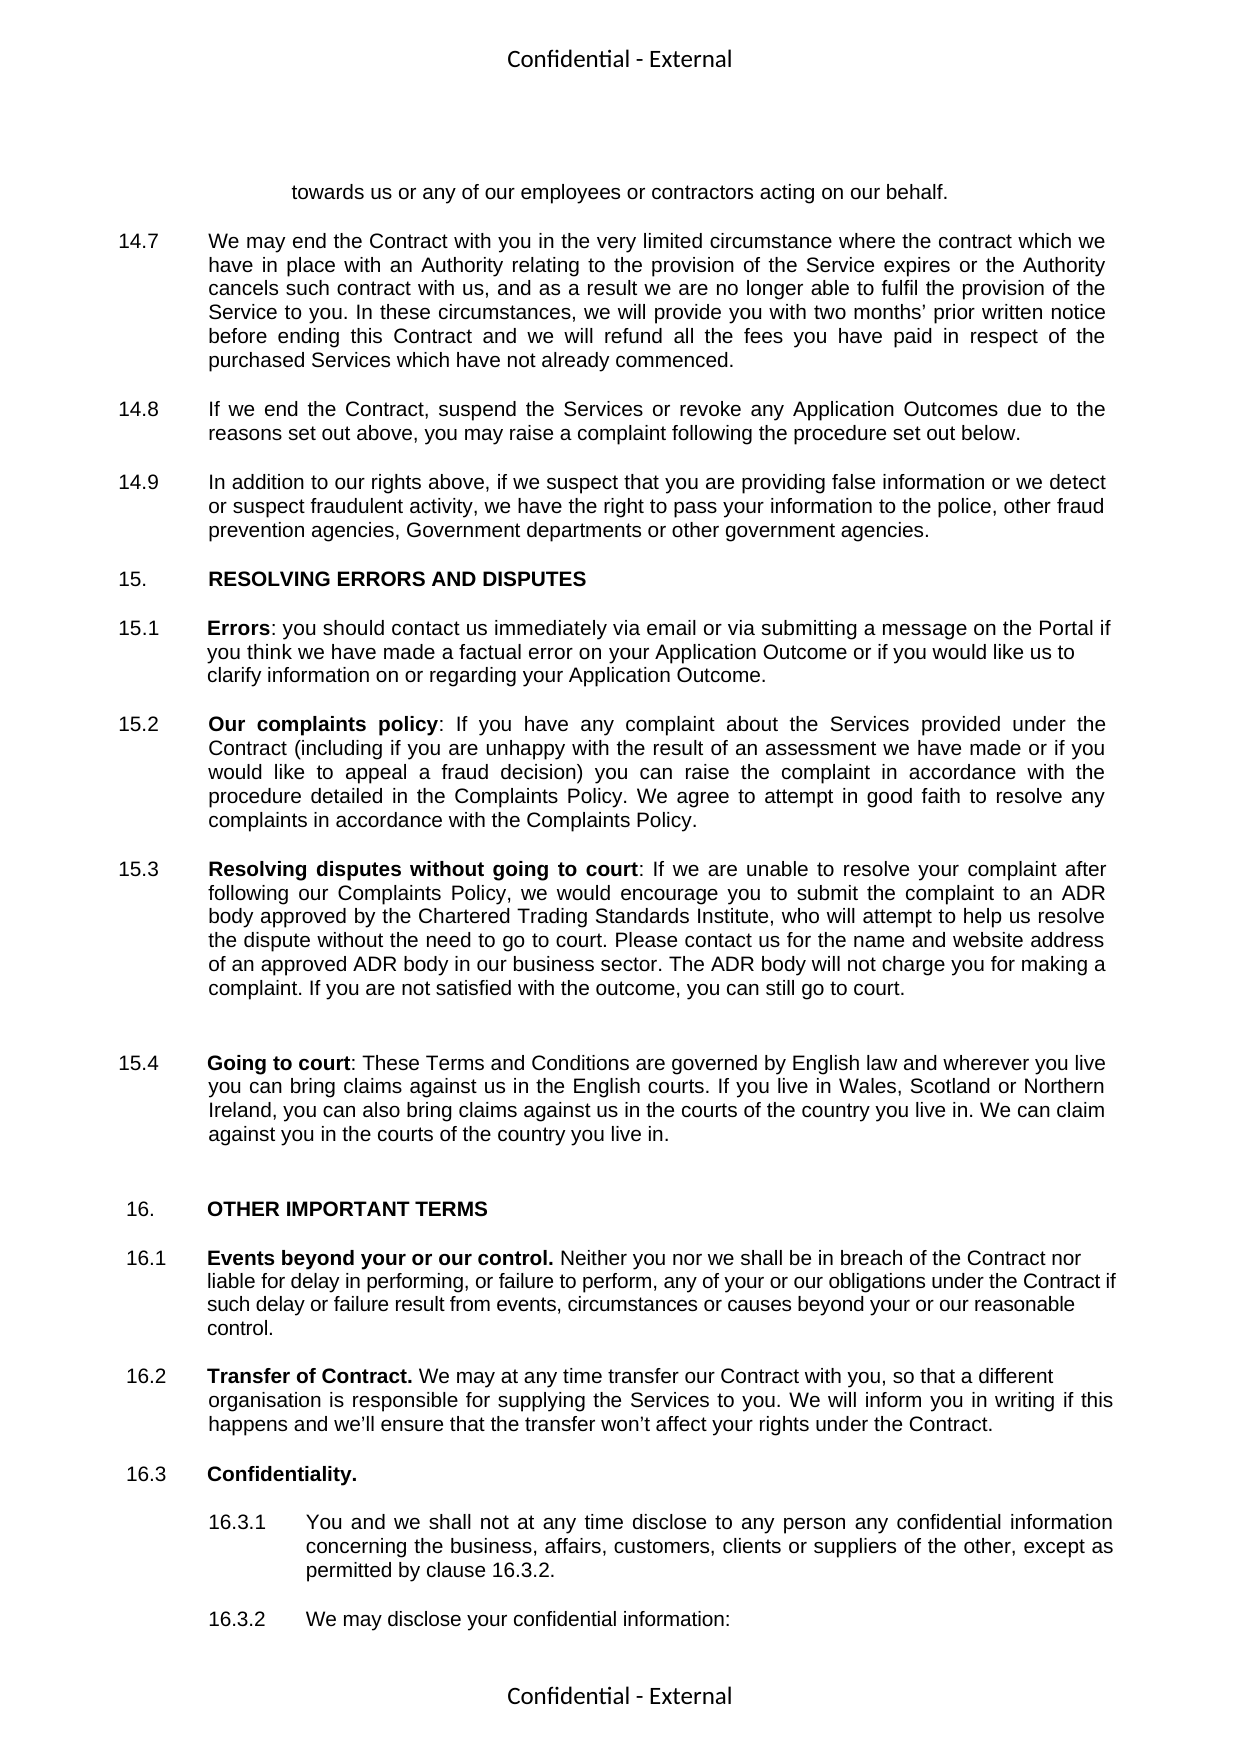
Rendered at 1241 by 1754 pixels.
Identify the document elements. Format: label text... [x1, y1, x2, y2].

text 16.1 Events beyond your or our control. Neither you nor we shall be in breach of the Contract nor liable for delay in performing, or failure to perform, any of your or our obligations under the Contract if such delay or failure result from events, circumstances or causes beyond your or our reasonable control. [126, 1246, 1122, 1340]
text 15.1 Errors: you should contact us immediately via email or via submitting a message on the Portal if you think we have made a factual error on your Application Outcome or if you would like us to clarify information on or regarding your Application Outcome. [118, 617, 1122, 687]
text 16. OTHER IMPORTANT TERMS [126, 1197, 1122, 1221]
text 14.8 If we end the Contract, suspend the Services or revoke any Application Outcomes due to the reasons set out above, you may raise a complaint following the procedure set out below. [118, 397, 1107, 445]
text organisation is responsible for supplying the Services to you. We will inform you in writing if this happens and we’ll ensure that the transfer won’t affect your rights under the Contract. [208, 1389, 1114, 1437]
text 16.3.1 You and we shall not at any time disclose to any person any confidential information concerning the business, affairs, customers, clients or suppliers of the other, except as permitted by clause 16.3.2. [208, 1511, 1114, 1582]
text 16.3 Confidentiality. [126, 1462, 1122, 1486]
text 16.2 Transfer of Contract. We may at any time transfer our Contract with you, so that a different [126, 1365, 1122, 1389]
text 15.4 Going to court: These Terms and Conditions are governed by English law and wherever you live you can bring claims against us in the English courts. If you live in Wales, Scotland or Northern Ireland, you can also bring claims against us in the courts of the country you live in. We can claim against you in the courts of the country you live in. [118, 1051, 1107, 1147]
text 14.7 We may end the Contract with you in the very limited circumstance where the contract which we have in place with an Authority relating to the provision of the Service expires or the Authority cancels such contract with us, and as a result we are no longer able to fulfil the provision of the Service to you. In these circumstances, we will provide you with two months’ prior written notice before ending this Contract and we will refund all the fees you have paid in respect of the purchased Services which have not already commenced. [118, 229, 1107, 372]
text 14.9 In addition to our rights above, if we suspect that you are providing false information or we detect or suspect fraudulent activity, we have the right to pass your information to the police, other fraud prevention agencies, Government departments or other government agencies. [118, 470, 1107, 542]
text 15. RESOLVING ERRORS AND DISPUTES [118, 568, 1122, 591]
text towards us or any of our employees or contractors acting on our behalf. [118, 180, 1122, 204]
text 16.3.2 We may disclose your confidential information: [208, 1608, 1122, 1632]
text 15.3 Resolving disputes without going to court: If we are unable to resolve your complaint after following our Complaints Policy, we would encourage you to submit the complaint to an ADR body approved by the Chartered Trading Standards Institute, who will attempt to help us resolve the dispute without the need to go to court. Please contact us for the name and website address of an approved ADR body in our business sector. The ADR body will not charge you for making a complaint. If you are not satisfied with the outcome, you can still go to court. [118, 857, 1107, 1001]
text 15.2 Our complaints policy: If you have any complaint about the Services provided under the Contract (including if you are unhappy with the result of an assessment we have made or if you would like to appeal a fraud decision) you can raise the complaint in accordance with the procedure detailed in the Complaints Policy. We agree to attempt in good faith to resolve any complaints in accordance with the Complaints Policy. [118, 712, 1107, 832]
